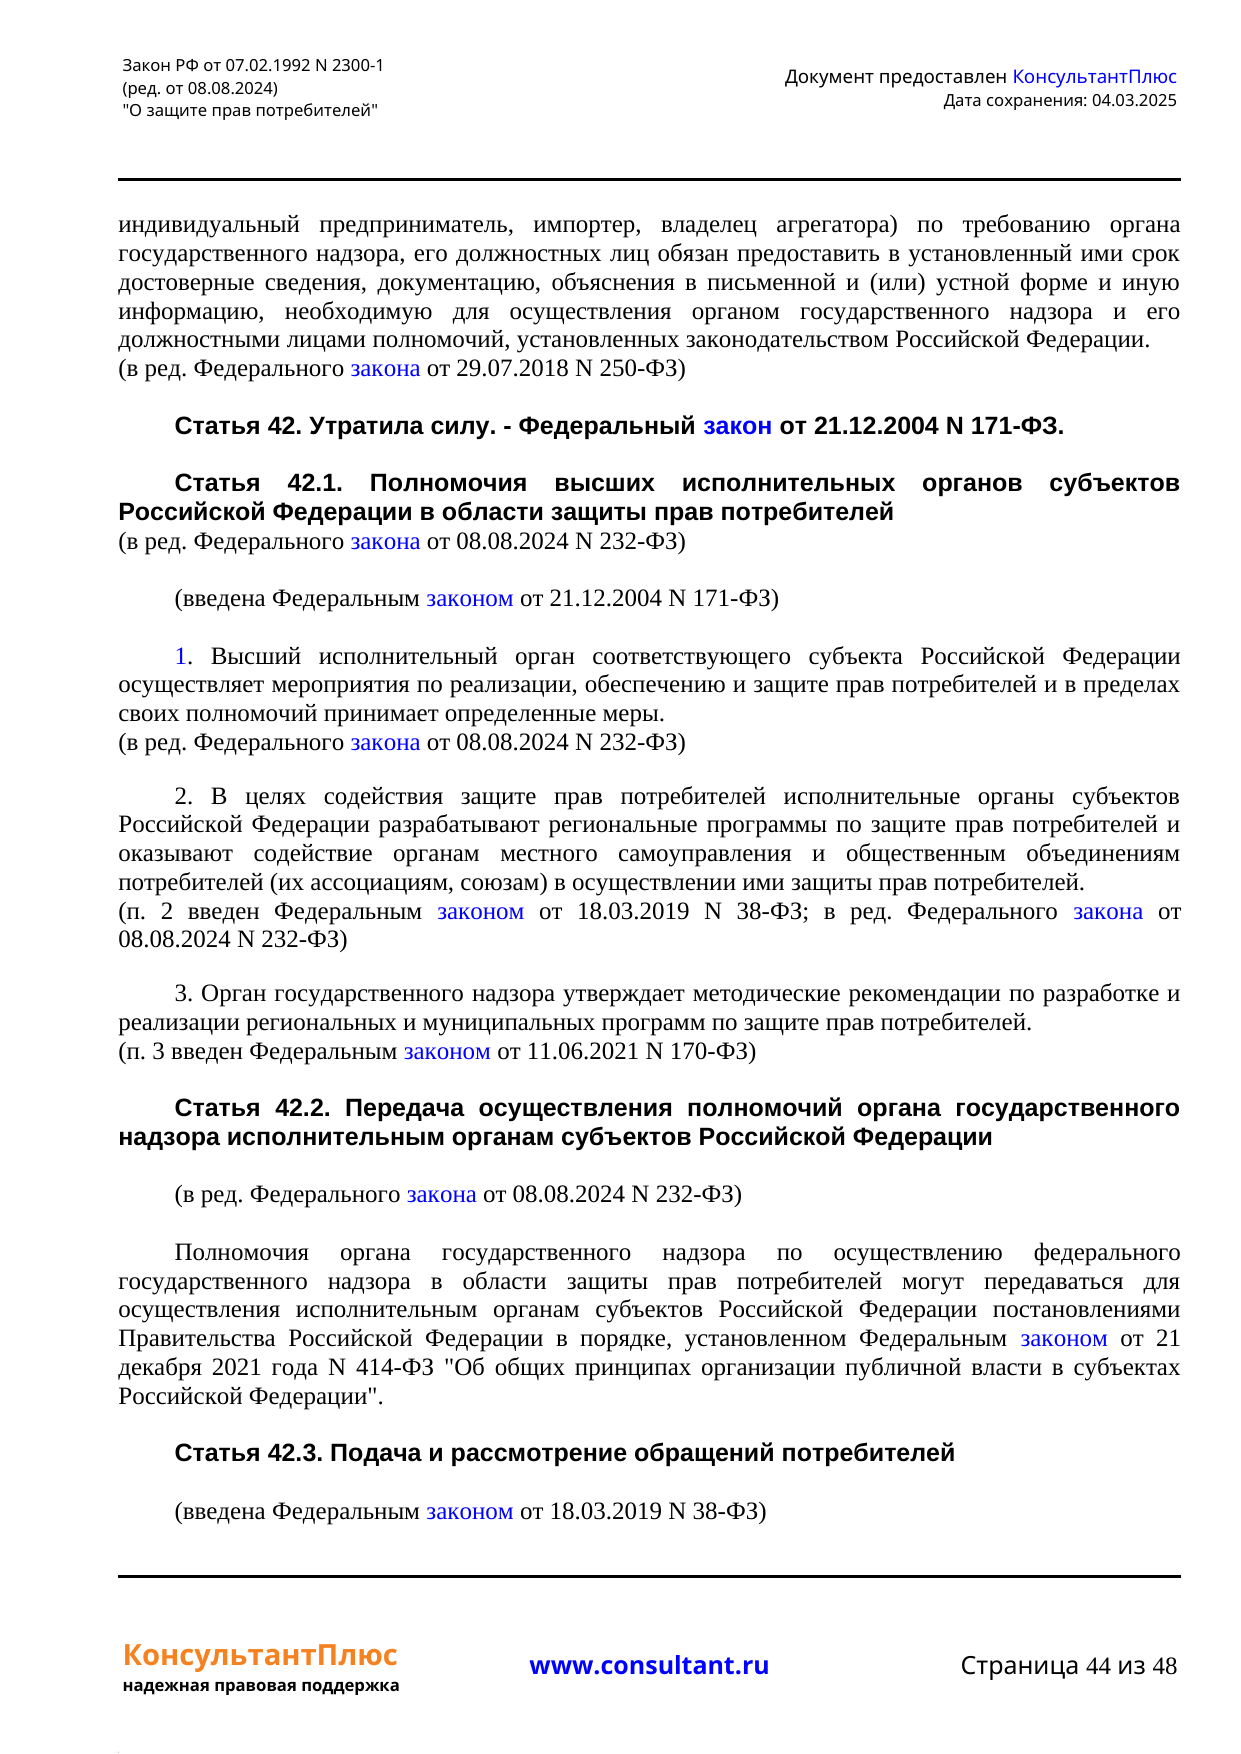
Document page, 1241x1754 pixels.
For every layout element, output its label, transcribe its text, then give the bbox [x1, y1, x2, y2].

text 1. Высший исполнительный орган соответствующего субъекта Российской Федерации осуществляет мероприятия по реализации, обеспечению и защите прав потребителей и в пределах своих полномочий принимает определенные меры. [118, 641, 1181, 727]
title Статья 42.3. Подача и рассмотрение обращений потребителей [118, 1438, 1181, 1467]
text (п. 3 введен Федеральным законом от 11.06.2021 N 170-ФЗ) [118, 1036, 1181, 1064]
title Статья 42. Утратила силу. - Федеральный закон от 21.12.2004 N 171-ФЗ. [118, 411, 1181, 439]
text 2. В целях содействия защите прав потребителей исполнительные органы субъектов Российской Федерации разрабатывают региональные программы по защите прав потребителей и оказывают содействие органам местного самоуправления и общественным объединениям потребителей (их ассоциациям, союзам) в осуществлении ими защиты прав потребителей. [118, 781, 1181, 896]
text 3. Орган государственного надзора утверждает методические рекомендации по разработке и реализации региональных и муниципальных программ по защите прав потребителей. [118, 978, 1181, 1036]
text (в ред. Федерального закона от 08.08.2024 N 232-ФЗ) [118, 526, 1181, 554]
title Статья 42.1. Полномочия высших исполнительных органов субъектов Российской Федерации в области защиты прав потребителей [118, 468, 1181, 526]
text (в ред. Федерального закона от 08.08.2024 N 232-ФЗ) [118, 1179, 1181, 1208]
text (введена Федеральным законом от 18.03.2019 N 38-ФЗ) [118, 1496, 1181, 1524]
text (введена Федеральным законом от 21.12.2004 N 171-ФЗ) [118, 583, 1181, 612]
text Полномочия органа государственного надзора по осуществлению федерального государственного надзора в области защиты прав потребителей могут передаваться для осуществления исполнительным органам субъектов Российской Федерации постановлениями Правительства Российской Федерации в порядке, установленном Федеральным законом от 21 декабря 2021 года N 414-ФЗ "Об общих принципах организации публичной власти в субъектах Российской Федерации". [118, 1237, 1181, 1409]
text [118, 209, 1181, 353]
text (в ред. Федерального закона от 08.08.2024 N 232-ФЗ) [118, 727, 1181, 756]
title Статья 42.2. Передача осуществления полномочий органа государственного надзора исполнительным органам субъектов Российской Федерации [118, 1093, 1181, 1151]
text (в ред. Федерального закона от 29.07.2018 N 250-ФЗ) [118, 353, 1181, 382]
text (п. 2 введен Федеральным законом от 18.03.2019 N 38-ФЗ; в ред. Федерального закона от 08.08.2024 N 232-ФЗ) [118, 896, 1181, 953]
